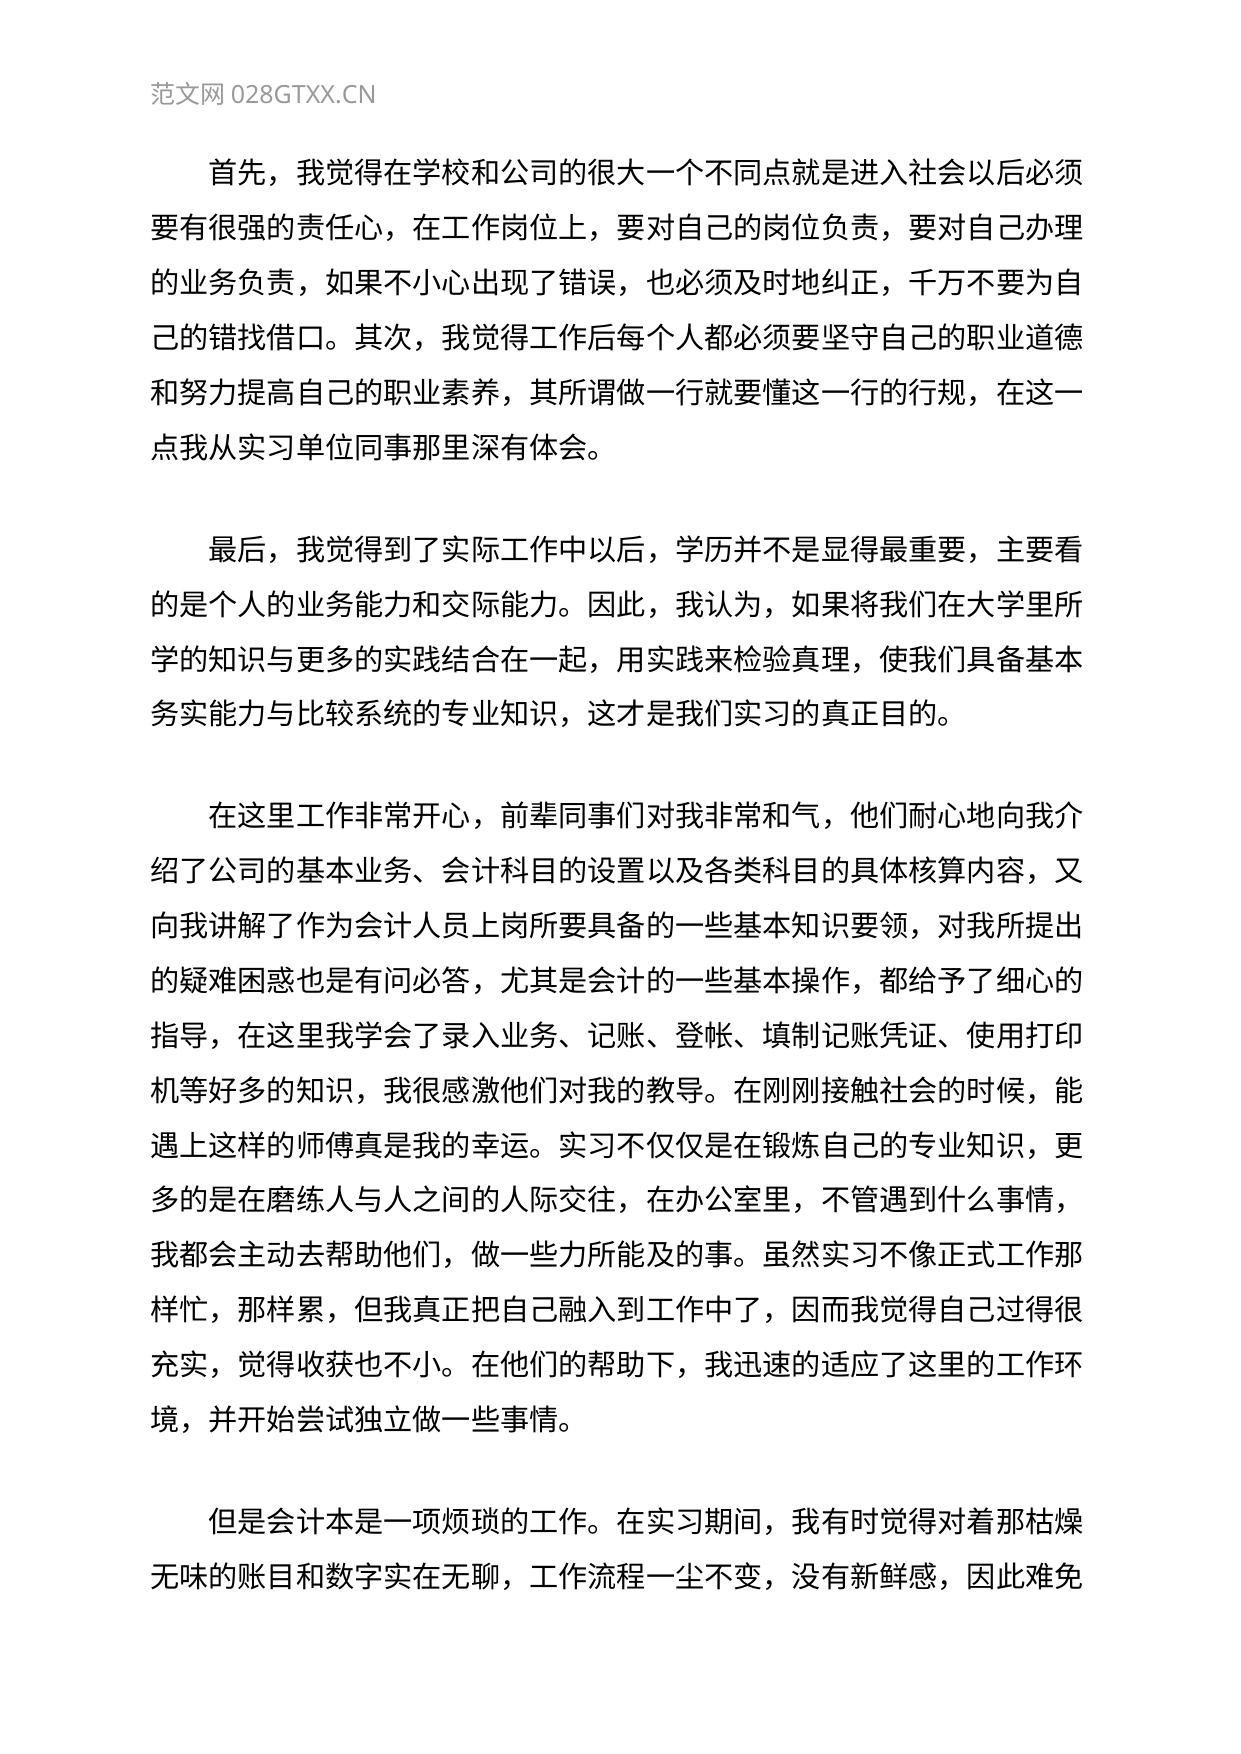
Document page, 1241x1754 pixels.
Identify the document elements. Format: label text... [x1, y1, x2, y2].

text 首先，我觉得在学校和公司的很大一个不同点就是进入社会以后必须要有很强的责任心，在工作岗位上，要对自己的岗位负责，要对自己办理的业务负责，如果不小心出现了错误，也必须及时地纠正，千万不要为自己的错找借口。其次，我觉得工作后每个人都必须要坚守自己的职业道德和努力提高自己的职业素养，其所谓做一行就要懂这一行的行规，在这一点我从实习单位同事那里深有体会。 [150, 150, 1090, 467]
text 最后，我觉得到了实际工作中以后，学历并不是显得最重要，主要看的是个人的业务能力和交际能力。因此，我认为，如果将我们在大学里所学的知识与更多的实践结合在一起，用实践来检验真理，使我们具备基本务实能力与比较系统的专业知识，这才是我们实习的真正目的。 [150, 526, 1090, 733]
text 在这里工作非常开心，前辈同事们对我非常和气，他们耐心地向我介绍了公司的基本业务、会计科目的设置以及各类科目的具体核算内容，又向我讲解了作为会计人员上岗所要具备的一些基本知识要领，对我所提出的疑难困惑也是有问必答，尤其是会计的一些基本操作，都给予了细心的指导，在这里我学会了录入业务、记账、登帐、填制记账凭证、使用打印机等好多的知识，我很感激他们对我的教导。在刚刚接触社会的时候，能遇上这样的师傅真是我的幸运。实习不仅仅是在锻炼自己的专业知识，更多的是在磨练人与人之间的人际交往，在办公室里，不管遇到什么事情，我都会主动去帮助他们，做一些力所能及的事。虽然实习不像正式工作那样忙，那样累，但我真正把自己融入到工作中了，因而我觉得自己过得很充实，觉得收获也不小。在他们的帮助下，我迅速的适应了这里的工作环境，并开始尝试独立做一些事情。 [150, 793, 1090, 1439]
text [150, 1498, 1090, 1596]
